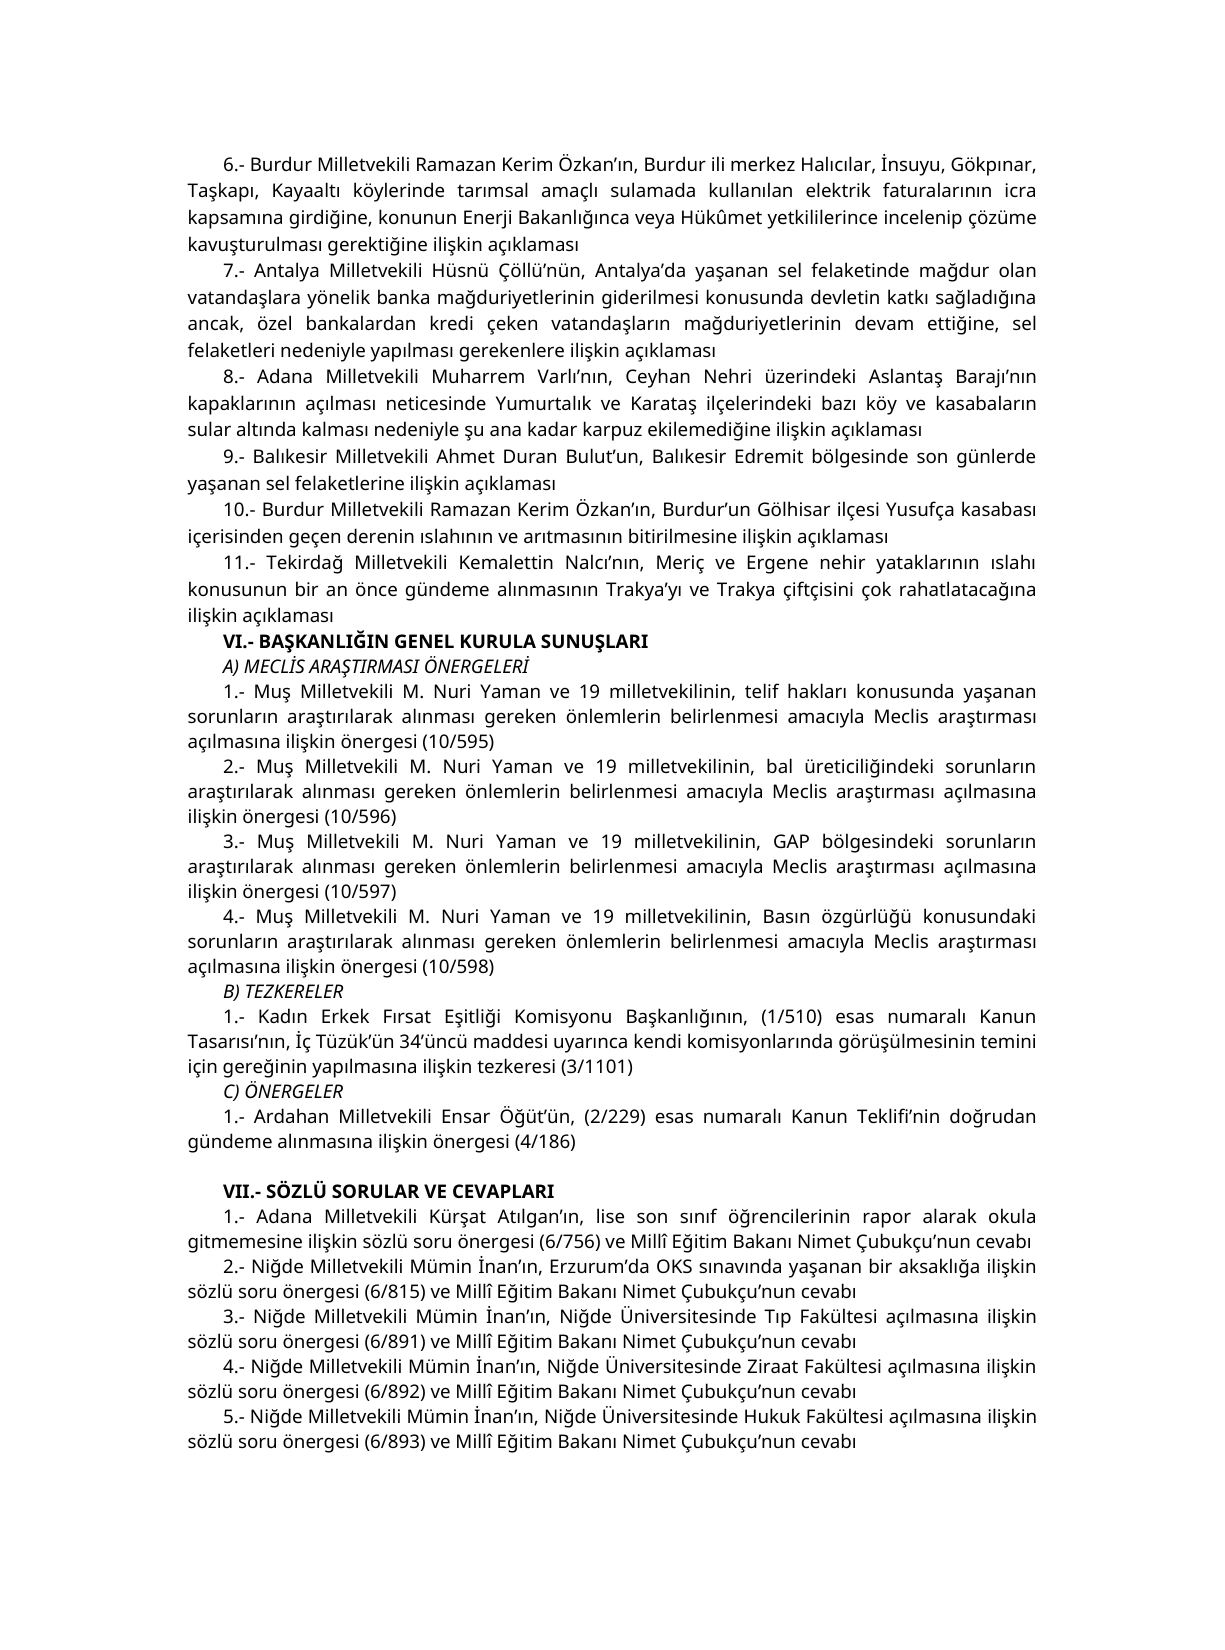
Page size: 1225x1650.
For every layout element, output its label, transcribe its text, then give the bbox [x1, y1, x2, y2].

text 8.- Adana Milletvekili Muharrem Varlı’nın, Ceyhan Nehri üzerindeki Aslantaş Barajı’nın kapaklarının açılması neticesinde Yumurtalık ve Karataş ilçelerindeki bazı köy ve kasabaların sular altında kalması nedeniyle şu ana kadar karpuz ekilemediğine ilişkin açıklaması [187, 362, 1037, 442]
text 2.- Muş Milletvekili M. Nuri Yaman ve 19 milletvekilinin, bal üreticiliğindeki sorunların araştırılarak alınması gereken önlemlerin belirlenmesi amacıyla Meclis araştırması açılmasına ilişkin önergesi (10/596) [187, 753, 1037, 828]
text A) Meclis Araştırması Önergeleri [187, 653, 1037, 678]
text 10.- Burdur Milletvekili Ramazan Kerim Özkan’ın, Burdur’un Gölhisar ilçesi Yusufça kasabası içerisinden geçen derenin ıslahının ve arıtmasının bitirilmesine ilişkin açıklaması [187, 495, 1037, 548]
text 4.- Niğde Milletvekili Mümin İnan’ın, Niğde Üniversitesinde Ziraat Fakültesi açılmasına ilişkin sözlü soru önergesi (6/892) ve Millî Eğitim Bakanı Nimet Çubukçu’nun cevabı [187, 1353, 1037, 1403]
text VII.- SÖZLÜ SORULAR VE CEVAPLARI [187, 1178, 1037, 1203]
text B) Tezkereler [187, 978, 1037, 1003]
text 1.- Adana Milletvekili Kürşat Atılgan’ın, lise son sınıf öğrencilerinin rapor alarak okula gitmemesine ilişkin sözlü soru önergesi (6/756) ve Millî Eğitim Bakanı Nimet Çubukçu’nun cevabı [187, 1203, 1037, 1253]
text 9.- Balıkesir Milletvekili Ahmet Duran Bulut’un, Balıkesir Edremit bölgesinde son günlerde yaşanan sel felaketlerine ilişkin açıklaması [187, 442, 1037, 495]
text 7.- Antalya Milletvekili Hüsnü Çöllü’nün, Antalya’da yaşanan sel felaketinde mağdur olan vatandaşlara yönelik banka mağduriyetlerinin giderilmesi konusunda devletin katkı sağladığına ancak, özel bankalardan kredi çeken vatandaşların mağduriyetlerinin devam ettiğine, sel felaketleri nedeniyle yapılması gerekenlere ilişkin açıklaması [187, 256, 1037, 362]
text VI.- BAŞKANLIĞIN GENEL KURULA SUNUŞLARI [187, 628, 1037, 653]
text 1.- Ardahan Milletvekili Ensar Öğüt’ün, (2/229) esas numaralı Kanun Teklifi’nin doğrudan gündeme alınmasına ilişkin önergesi (4/186) [187, 1103, 1037, 1153]
text C) Önergeler [187, 1078, 1037, 1103]
text 2.- Niğde Milletvekili Mümin İnan’ın, Erzurum’da OKS sınavında yaşanan bir aksaklığa ilişkin sözlü soru önergesi (6/815) ve Millî Eğitim Bakanı Nimet Çubukçu’nun cevabı [187, 1253, 1037, 1303]
text 3.- Muş Milletvekili M. Nuri Yaman ve 19 milletvekilinin, GAP bölgesindeki sorunların araştırılarak alınması gereken önlemlerin belirlenmesi amacıyla Meclis araştırması açılmasına ilişkin önergesi (10/597) [187, 828, 1037, 903]
text 6.- Burdur Milletvekili Ramazan Kerim Özkan’ın, Burdur ili merkez Halıcılar, İnsuyu, Gökpınar, Taşkapı, Kayaaltı köylerinde tarımsal amaçlı sulamada kullanılan elektrik faturalarının icra kapsamına girdiğine, konunun Enerji Bakanlığınca veya Hükûmet yetkililerince incelenip çözüme kavuşturulması gerektiğine ilişkin açıklaması [187, 150, 1037, 256]
text 3.- Niğde Milletvekili Mümin İnan’ın, Niğde Üniversitesinde Tıp Fakültesi açılmasına ilişkin sözlü soru önergesi (6/891) ve Millî Eğitim Bakanı Nimet Çubukçu’nun cevabı [187, 1303, 1037, 1353]
text 11.- Tekirdağ Milletvekili Kemalettin Nalcı’nın, Meriç ve Ergene nehir yataklarının ıslahı konusunun bir an önce gündeme alınmasının Trakya’yı ve Trakya çiftçisini çok rahatlatacağına ilişkin açıklaması [187, 548, 1037, 628]
text 1.- Muş Milletvekili M. Nuri Yaman ve 19 milletvekilinin, telif hakları konusunda yaşanan sorunların araştırılarak alınması gereken önlemlerin belirlenmesi amacıyla Meclis araştırması açılmasına ilişkin önergesi (10/595) [187, 678, 1037, 753]
text 4.- Muş Milletvekili M. Nuri Yaman ve 19 milletvekilinin, Basın özgürlüğü konusundaki sorunların araştırılarak alınması gereken önlemlerin belirlenmesi amacıyla Meclis araştırması açılmasına ilişkin önergesi (10/598) [187, 903, 1037, 978]
text 5.- Niğde Milletvekili Mümin İnan’ın, Niğde Üniversitesinde Hukuk Fakültesi açılmasına ilişkin sözlü soru önergesi (6/893) ve Millî Eğitim Bakanı Nimet Çubukçu’nun cevabı [187, 1403, 1037, 1453]
text 1.- Kadın Erkek Fırsat Eşitliği Komisyonu Başkanlığının, (1/510) esas numaralı Kanun Tasarısı’nın, İç Tüzük’ün 34’üncü maddesi uyarınca kendi komisyonlarında görüşülmesinin temini için gereğinin yapılmasına ilişkin tezkeresi (3/1101) [187, 1003, 1037, 1078]
